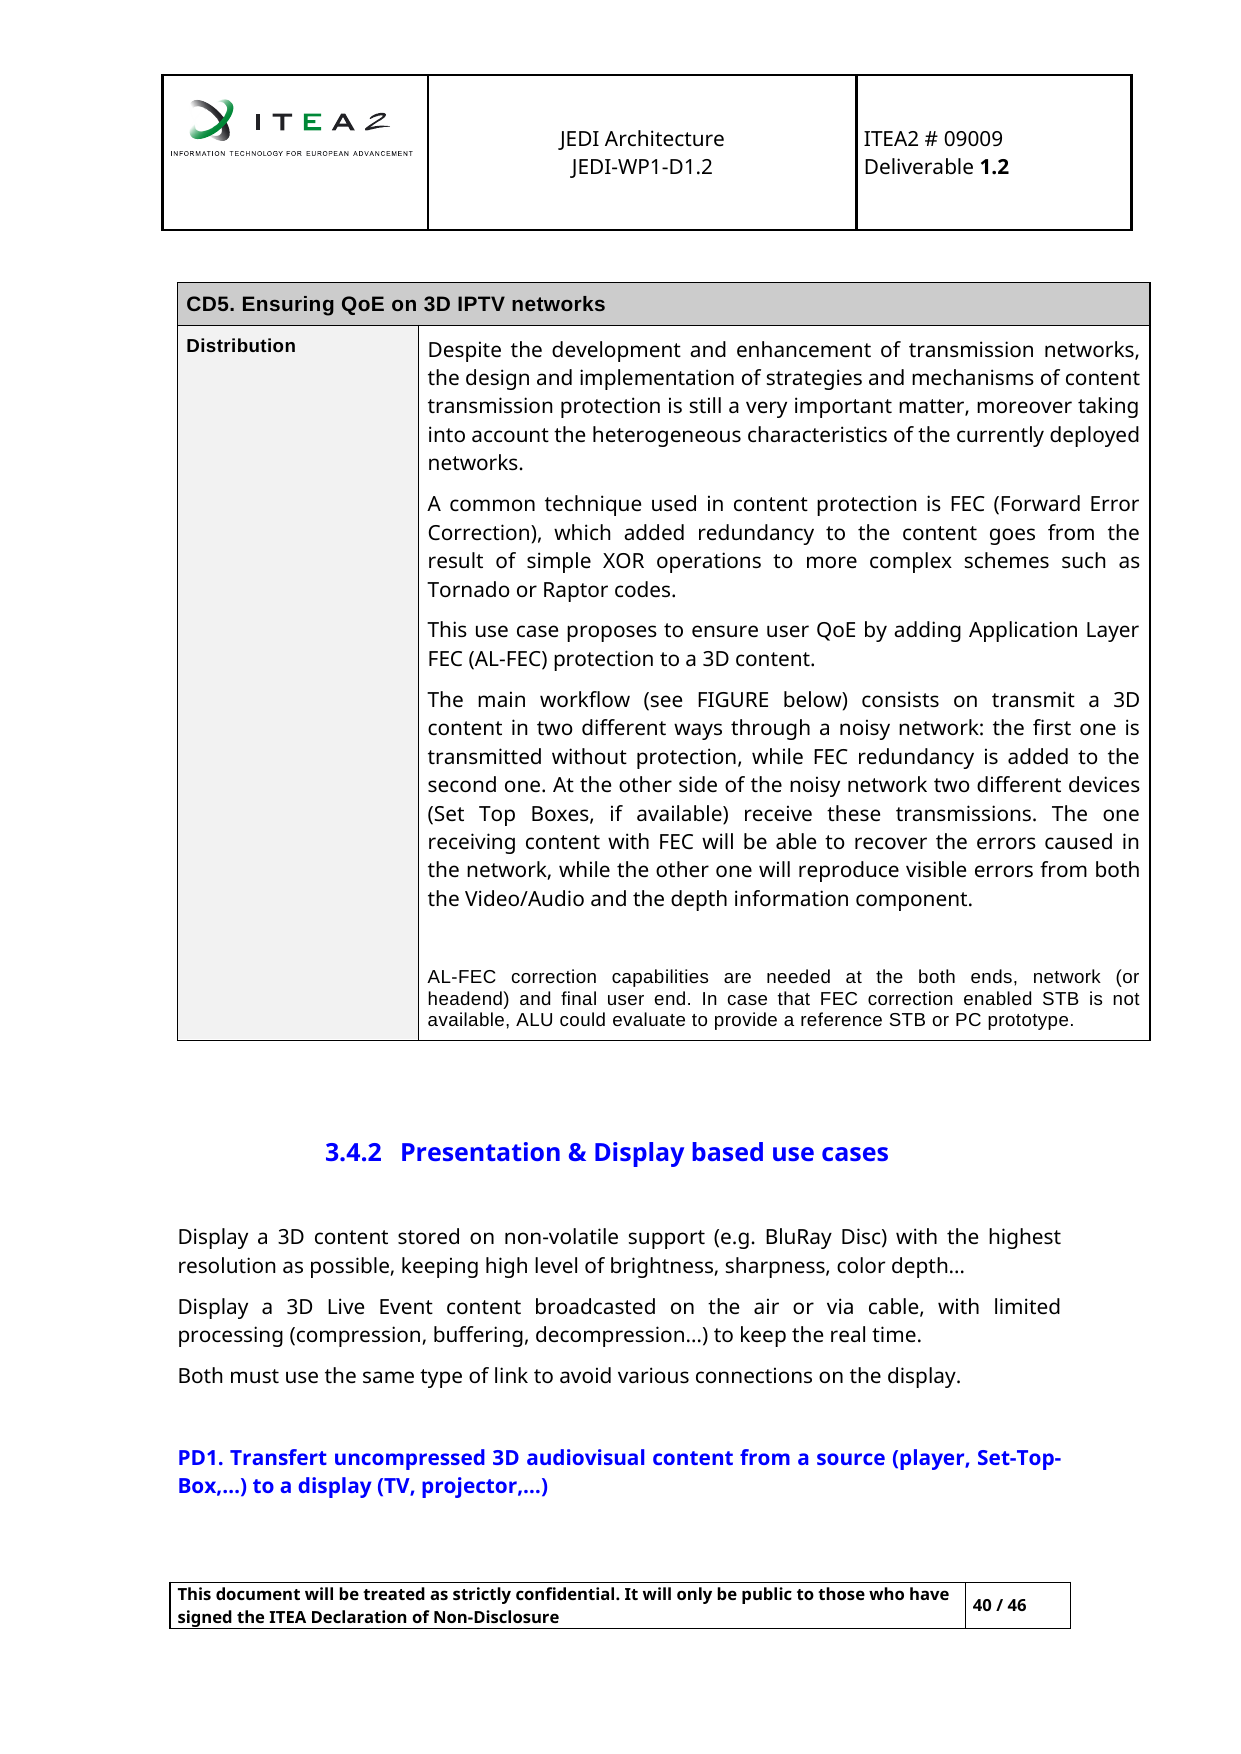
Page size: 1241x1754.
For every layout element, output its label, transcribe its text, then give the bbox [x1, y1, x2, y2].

text Both must use the same type of link to avoid various connections on the display. [177, 1361, 1063, 1389]
table_cell Distribution [178, 326, 418, 1039]
text Display a 3D Live Event content broadcasted on the air or via cable, with limited processing (compression, buffering, decompression…) to keep the real time. [177, 1292, 1063, 1349]
text Display a 3D content stored on non-volatile support (e.g. BluRay Disc) with the highest resolution as possible, keeping high level of brightness, sharpness, color depth… [177, 1222, 1063, 1279]
subtitle Presentation & Display based use cases [325, 1135, 1063, 1169]
table_header CD5. Ensuring QoE on 3D IPTV networks [178, 283, 1149, 325]
text PD1. Transfert uncompressed 3D audiovisual content from a source (player, Set-Top-Box,…) to a display (TV, projector,…) [177, 1443, 1063, 1500]
table_cell Despite the development and enhancement of transmission networks, the design and implementation of strategies and mechanisms of content transmission protection is still a very important matter, moreover taking into account the heterogeneous characteristics of the currently deployed networks. A common technique used in content protection is FEC (Forward Error Correction), which added redundancy to the content goes from the result of simple XOR operations to more complex schemes such as Tornado or Raptor codes. This use case proposes to ensure user QoE by adding Application Layer FEC (AL-FEC) protection to a 3D content. The main workflow (see FIGURE below) consists on transmit a 3D content in two different ways through a noisy network: the first one is transmitted without protection, while FEC redundancy is added to the second one. At the other side of the noisy network two different devices (Set Top Boxes, if available) receive these transmissions. The one receiving content with FEC will be able to recover the errors caused in the network, while the other one will reproduce visible errors from both the Video/Audio and the depth information component. AL-FEC correction capabilities are needed at the both ends, network (or headend) and final user end. In case that FEC correction enabled STB is not available, ALU could evaluate to provide a reference STB or PC prototype. [419, 326, 1149, 1039]
